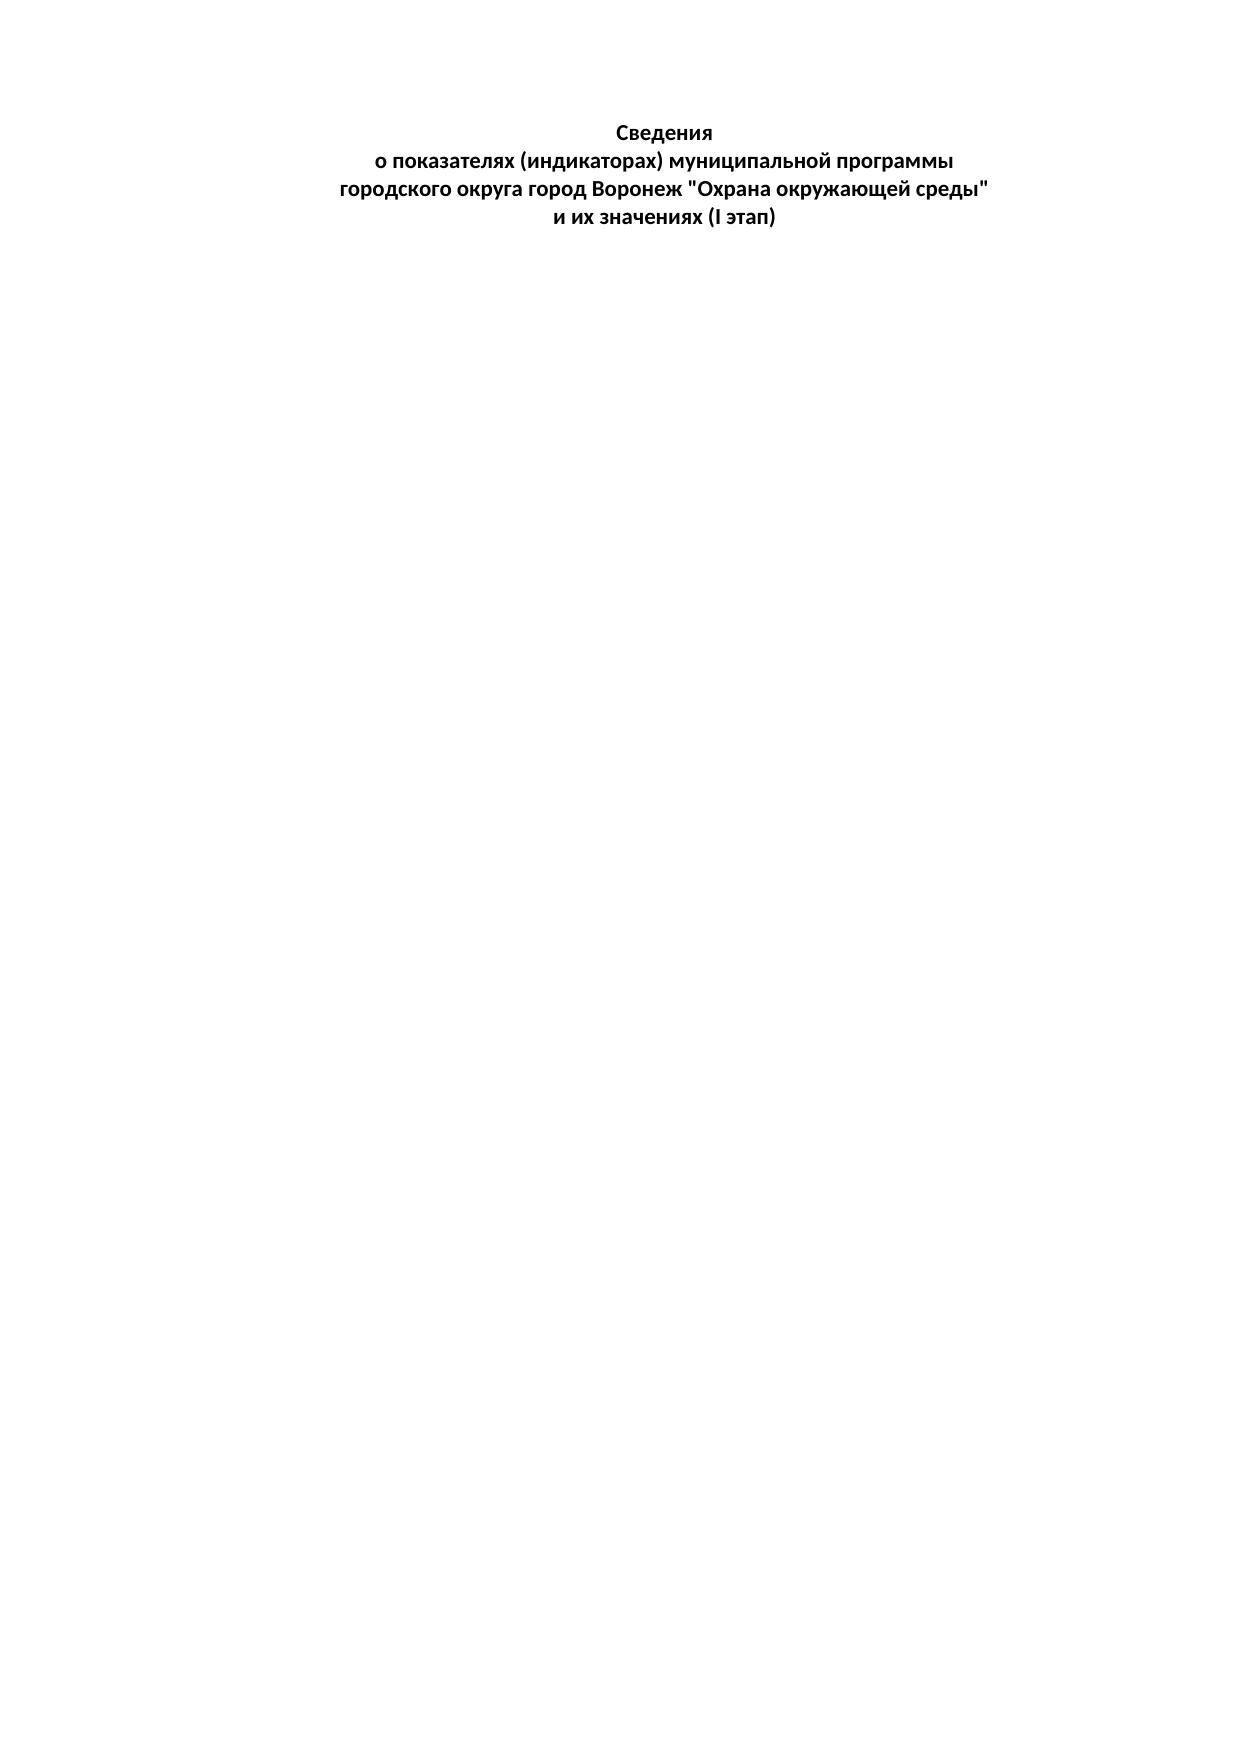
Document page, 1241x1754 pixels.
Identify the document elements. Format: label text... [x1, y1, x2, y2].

title и их значениях (I этап) [177, 202, 1152, 230]
title городского округа город Воронеж "Охрана окружающей среды" [177, 174, 1152, 202]
title о показателях (индикаторах) муниципальной программы [177, 146, 1152, 174]
title Сведения [177, 118, 1152, 146]
